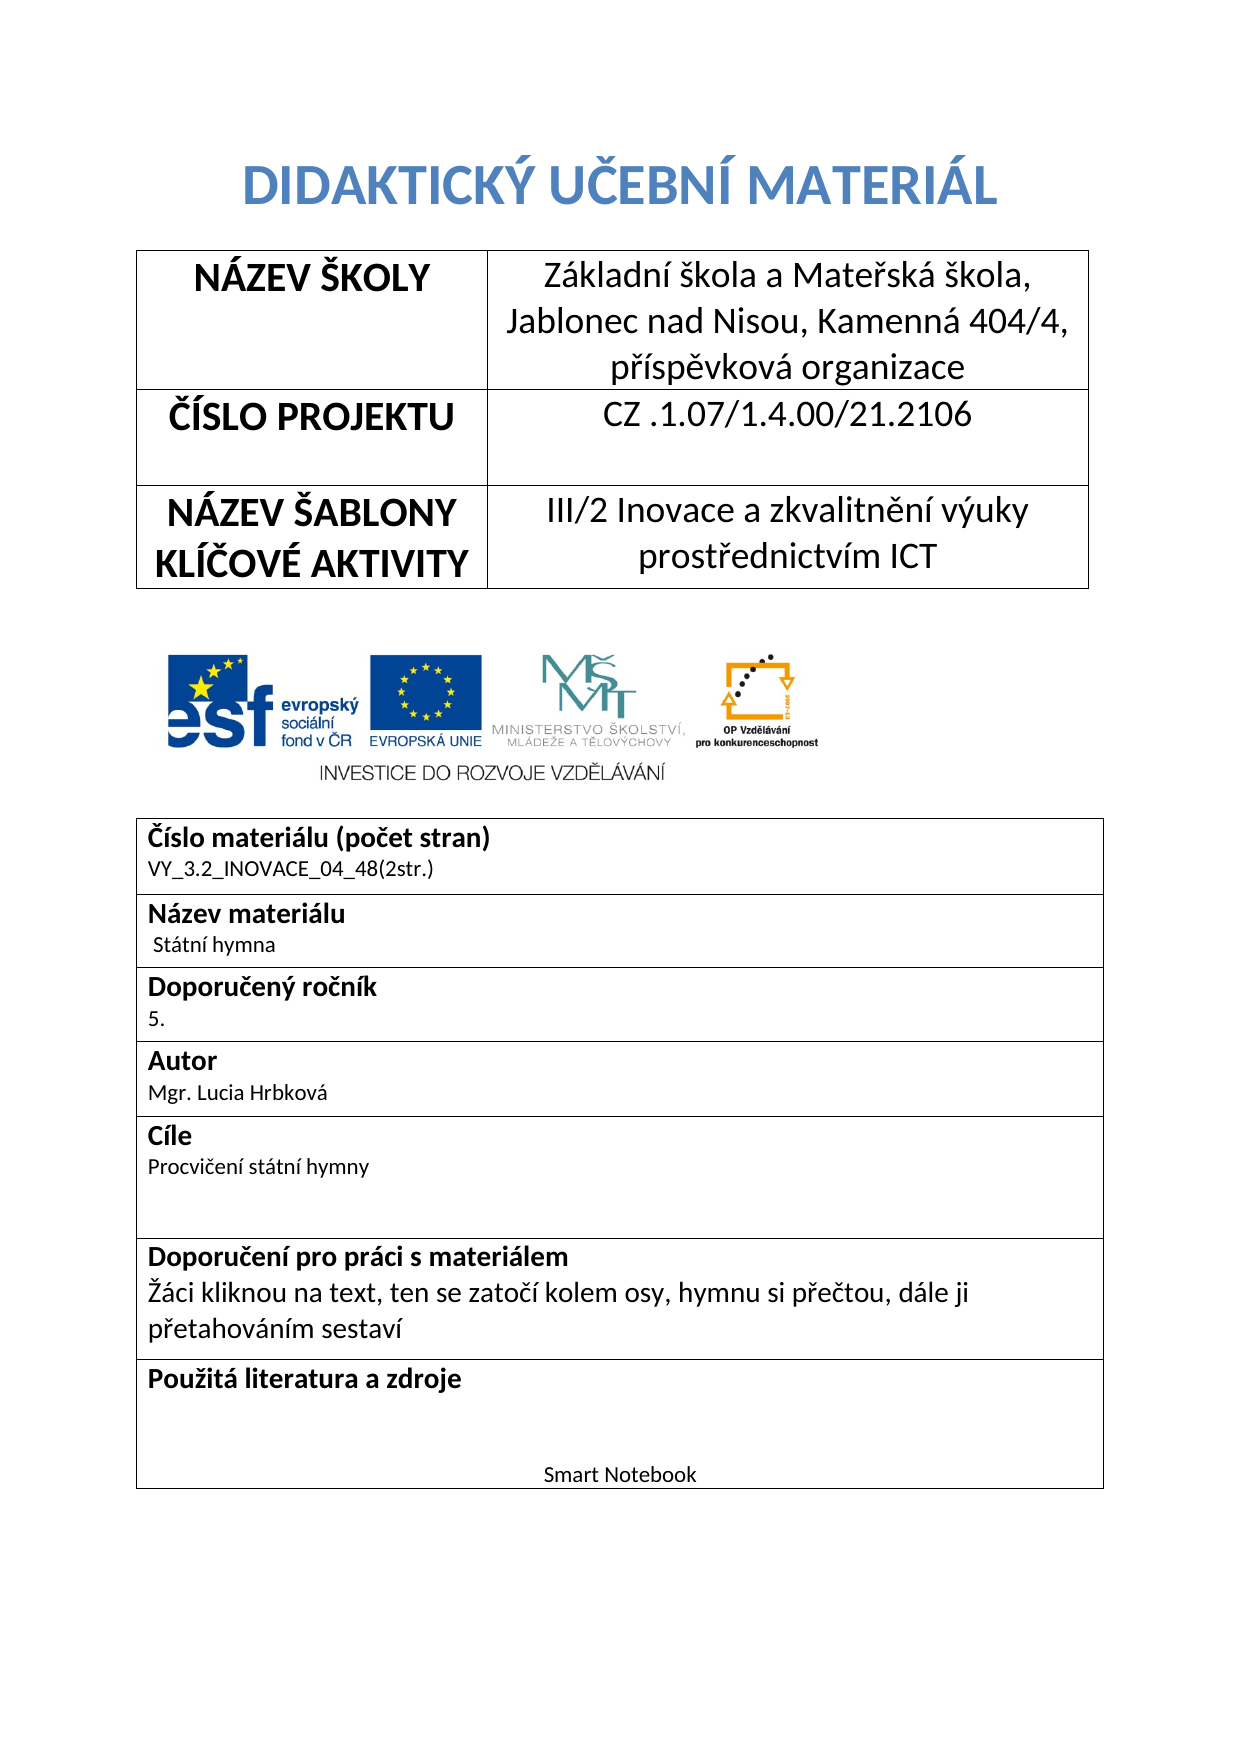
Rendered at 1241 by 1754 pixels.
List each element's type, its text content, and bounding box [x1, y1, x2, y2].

table_header Základní škola a Mateřská škola, Jablonec nad Nisou, Kamenná 404/4, příspěvková organizace [488, 251, 1088, 389]
picture [147, 641, 839, 793]
table_header NÁZEV ŠKOLY [137, 251, 487, 389]
table_header Číslo materiálu (počet stran) VY_3.2_INOVACE_04_48(2str.) [137, 819, 1103, 894]
table_cell ČÍSLO PROJEKTU [137, 390, 487, 485]
table_cell CZ .1.07/1.4.00/21.2106 [488, 390, 1088, 485]
table_cell Doporučení pro práci s materiálem Žáci kliknou na text, ten se zatočí kolem osy, hymnu si přečtou, dále ji přetahováním sestaví [137, 1239, 1103, 1359]
table_cell Použitá literatura a zdroje Smart Notebook [137, 1360, 1103, 1488]
table_cell Název materiálu Státní hymna [137, 895, 1103, 967]
table_cell Autor Mgr. Lucia Hrbková [137, 1042, 1103, 1116]
table_cell Doporučený ročník 5. [137, 968, 1103, 1041]
table_cell III/2 Inovace a zkvalitnění výuky prostřednictvím ICT [488, 486, 1088, 588]
text DIDAKTICKÝ UČEBNÍ MATERIÁL [148, 148, 1093, 219]
table_cell NÁZEV ŠABLONY KLÍČOVÉ AKTIVITY [137, 486, 487, 588]
table_cell Cíle Procvičení státní hymny [137, 1117, 1103, 1237]
